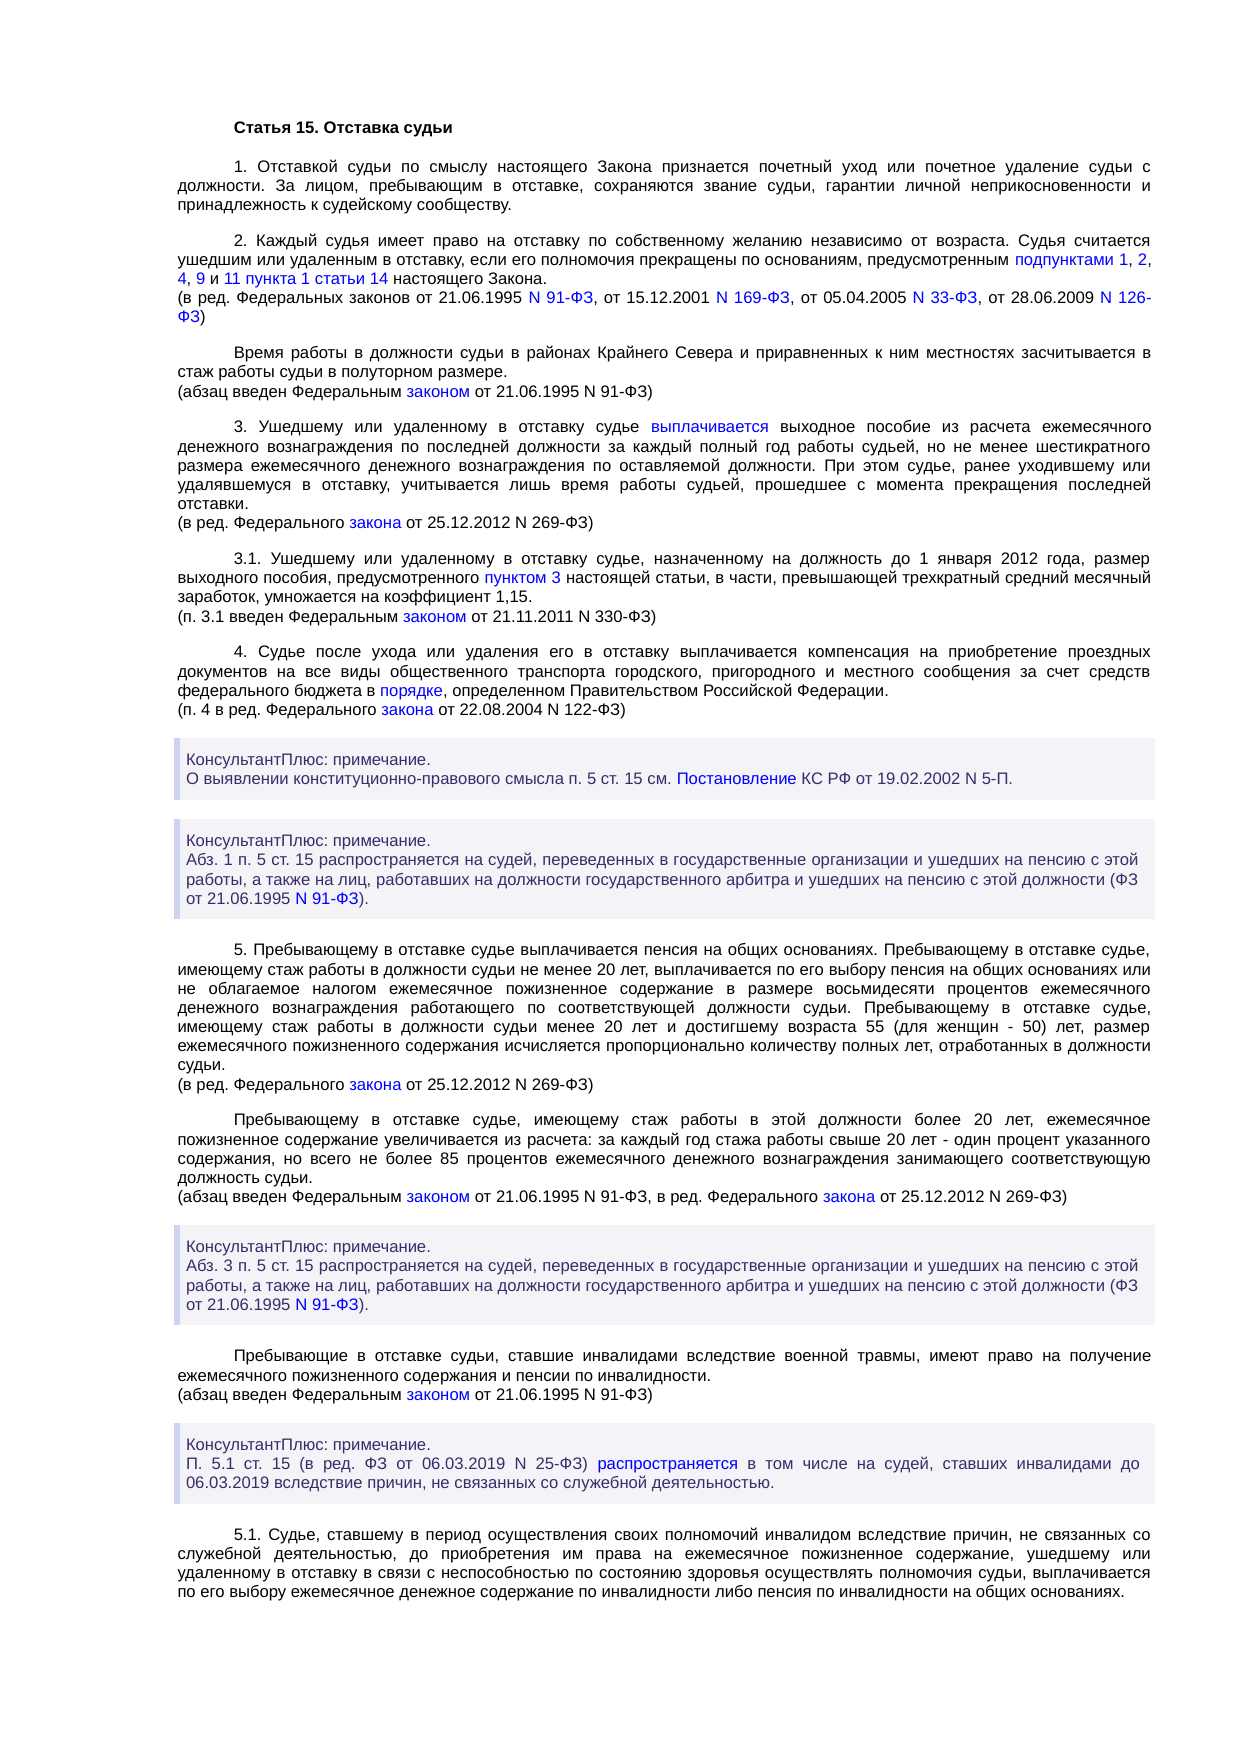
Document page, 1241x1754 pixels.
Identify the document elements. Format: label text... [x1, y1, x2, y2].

text 5.1. Судье, ставшему в период осуществления своих полномочий инвалидом вследствие причин, не связанных со служебной деятельностью, до приобретения им права на ежемесячное пожизненное содержание, ушедшему или удаленному в отставку в связи с неспособностью по состоянию здоровья осуществлять полномочия судьи, выплачивается по его выбору ежемесячное денежное содержание по инвалидности либо пенсия по инвалидности на общих основаниях. [177, 1525, 1152, 1601]
table_header КонсультантПлюс: примечание. О выявлении конституционно-правового смысла п. 5 ст. 15 см. Постановление КС РФ от 19.02.2002 N 5-П. [180, 738, 1149, 800]
text 2. Каждый судья имеет право на отставку по собственному желанию независимо от возраста. Судья считается ушедшим или удаленным в отставку, если его полномочия прекращены по основаниям, предусмотренным подпунктами 1, 2, 4, 9 и 11 пункта 1 статьи 14 настоящего Закона. [177, 231, 1152, 288]
text 3.1. Ушедшему или удаленному в отставку судье, назначенному на должность до 1 января 2012 года, размер выходного пособия, предусмотренного пунктом 3 настоящей статьи, в части, превышающей трехкратный средний месячный заработок, умножается на коэффициент 1,15. [177, 549, 1152, 606]
text (абзац введен Федеральным законом от 21.06.1995 N 91-ФЗ) [177, 381, 1152, 401]
text 4. Судье после ухода или удаления его в отставку выплачивается компенсация на приобретение проездных документов на все виды общественного транспорта городского, пригородного и местного сообщения за счет средств федерального бюджета в порядке, определенном Правительством Российской Федерации. [177, 642, 1152, 700]
text (п. 3.1 введен Федеральным законом от 21.11.2011 N 330-ФЗ) [177, 606, 1152, 626]
table_header КонсультантПлюс: примечание. П. 5.1 ст. 15 (в ред. ФЗ от 06.03.2019 N 25-ФЗ) распространяется в том числе на судей, ставших инвалидами до 06.03.2019 вследствие причин, не связанных со служебной деятельностью. [180, 1423, 1149, 1504]
text (в ред. Федеральных законов от 21.06.1995 N 91-ФЗ, от 15.12.2001 N 169-ФЗ, от 05.04.2005 N 33-ФЗ, от 28.06.2009 N 126-ФЗ) [177, 288, 1152, 326]
text (абзац введен Федеральным законом от 21.06.1995 N 91-ФЗ) [177, 1384, 1152, 1404]
text Пребывающему в отставке судье, имеющему стаж работы в этой должности более 20 лет, ежемесячное пожизненное содержание увеличивается из расчета: за каждый год стажа работы свыше 20 лет - один процент указанного содержания, но всего не более 85 процентов ежемесячного денежного вознаграждения занимающего соответствующую должность судьи. [177, 1110, 1152, 1187]
table_header КонсультантПлюс: примечание. Абз. 1 п. 5 ст. 15 распространяется на судей, переведенных в государственные организации и ушедших на пенсию с этой работы, а также на лиц, работавших на должности государственного арбитра и ушедших на пенсию с этой должности (ФЗ от 21.06.1995 N 91-ФЗ). [180, 819, 1149, 919]
text 3. Ушедшему или удаленному в отставку судье выплачивается выходное пособие из расчета ежемесячного денежного вознаграждения по последней должности за каждый полный год работы судьей, но не менее шестикратного размера ежемесячного денежного вознаграждения по оставляемой должности. При этом судье, ранее уходившему или удалявшемуся в отставку, учитывается лишь время работы судьей, прошедшее с момента прекращения последней отставки. [177, 417, 1152, 513]
text 5. Пребывающему в отставке судье выплачивается пенсия на общих основаниях. Пребывающему в отставке судье, имеющему стаж работы в должности судьи не менее 20 лет, выплачивается по его выбору пенсия на общих основаниях или не облагаемое налогом ежемесячное пожизненное содержание в размере восьмидесяти процентов ежемесячного денежного вознаграждения работающего по соответствующей должности судьи. Пребывающему в отставке судье, имеющему стаж работы в должности судьи менее 20 лет и достигшему возраста 55 (для женщин - 50) лет, размер ежемесячного пожизненного содержания исчисляется пропорционально количеству полных лет, отработанных в должности судьи. [177, 940, 1152, 1074]
text (в ред. Федерального закона от 25.12.2012 N 269-ФЗ) [177, 1074, 1152, 1093]
text (в ред. Федерального закона от 25.12.2012 N 269-ФЗ) [177, 513, 1152, 532]
text (абзац введен Федеральным законом от 21.06.1995 N 91-ФЗ, в ред. Федерального закона от 25.12.2012 N 269-ФЗ) [177, 1187, 1152, 1206]
text (п. 4 в ред. Федерального закона от 22.08.2004 N 122-ФЗ) [177, 700, 1152, 719]
text 1. Отставкой судьи по смыслу настоящего Закона признается почетный уход или почетное удаление судьи с должности. За лицом, пребывающим в отставке, сохраняются звание судьи, гарантии личной неприкосновенности и принадлежность к судейскому сообществу. [177, 156, 1152, 214]
text Пребывающие в отставке судьи, ставшие инвалидами вследствие военной травмы, имеют право на получение ежемесячного пожизненного содержания и пенсии по инвалидности. [177, 1346, 1152, 1384]
text Время работы в должности судьи в районах Крайнего Севера и приравненных к ним местностях засчитывается в стаж работы судьи в полуторном размере. [177, 343, 1152, 381]
table_header КонсультантПлюс: примечание. Абз. 3 п. 5 ст. 15 распространяется на судей, переведенных в государственные организации и ушедших на пенсию с этой работы, а также на лиц, работавших на должности государственного арбитра и ушедших на пенсию с этой должности (ФЗ от 21.06.1995 N 91-ФЗ). [180, 1225, 1149, 1325]
list Статья 15. Отставка судьи [177, 118, 1152, 137]
